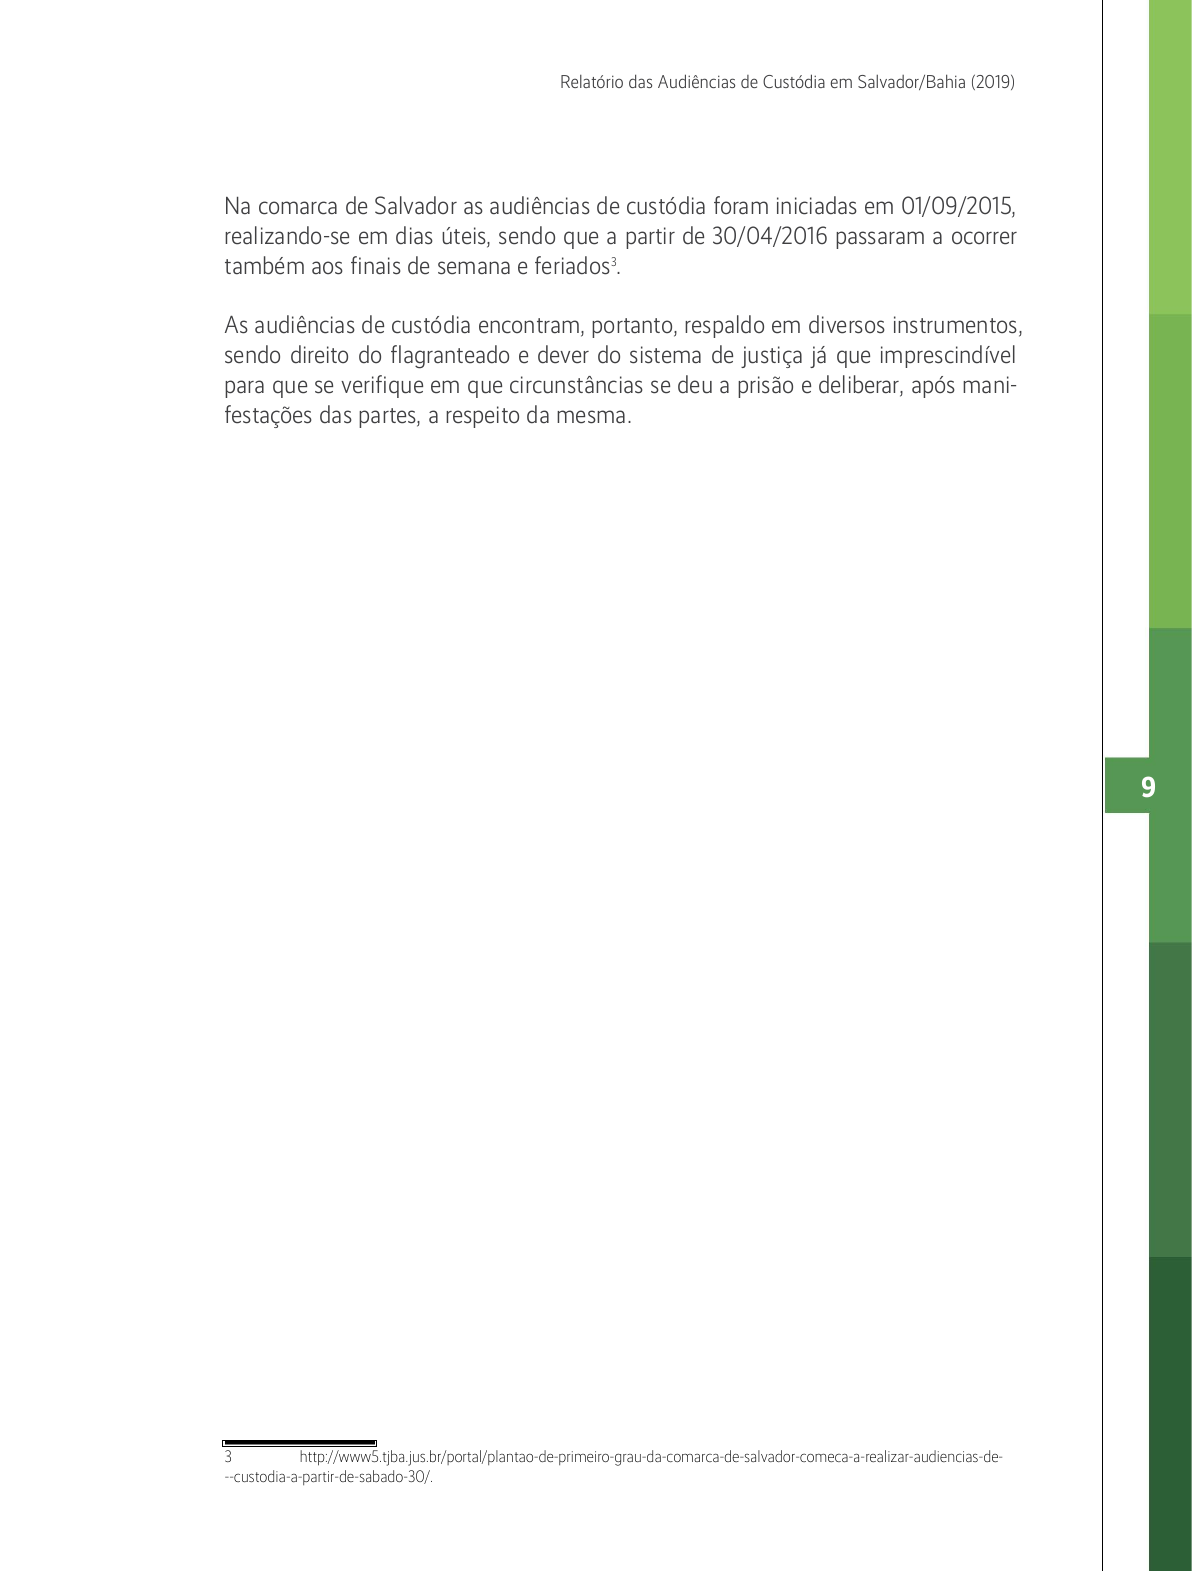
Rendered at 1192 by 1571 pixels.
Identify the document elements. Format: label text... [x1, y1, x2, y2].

picture [223, 1441, 376, 1446]
text para que se veriﬁque em que circunstâncias se deu a prisão e deliberar, após mani- [224, 371, 1041, 399]
text 9 [1141, 770, 1181, 804]
text 3 [224, 1447, 257, 1466]
text As audiências de custódia encontram, portanto, respaldo em diversos instrumentos, [224, 311, 1041, 339]
text também aos ﬁnais de semana e feriados3. [224, 252, 1041, 280]
text Relatório das Audiências de Custódia em Salvador/Bahia (2019) [560, 72, 1041, 93]
text realizando-se em dias úteis, sendo que a partir de 30/04/2016 passaram a ocorrer [224, 222, 1041, 250]
text Na comarca de Salvador as audiências de custódia foram iniciadas em 01/09/2015, [224, 192, 1041, 220]
text sendo direito do ﬂagranteado e dever do sistema de justiça já que imprescindível [224, 341, 1041, 369]
text http://www5.tjba.jus.br/portal/plantao-de-primeiro-grau-da-comarca-de-salvador-comeca-a-realizar-audiencias-de- [299, 1447, 1040, 1466]
picture [1103, 0, 1192, 1571]
text festações das partes, a respeito da mesma. [224, 401, 1041, 429]
text -custodia-a-partir-de-sabado-30/. [229, 1467, 462, 1486]
